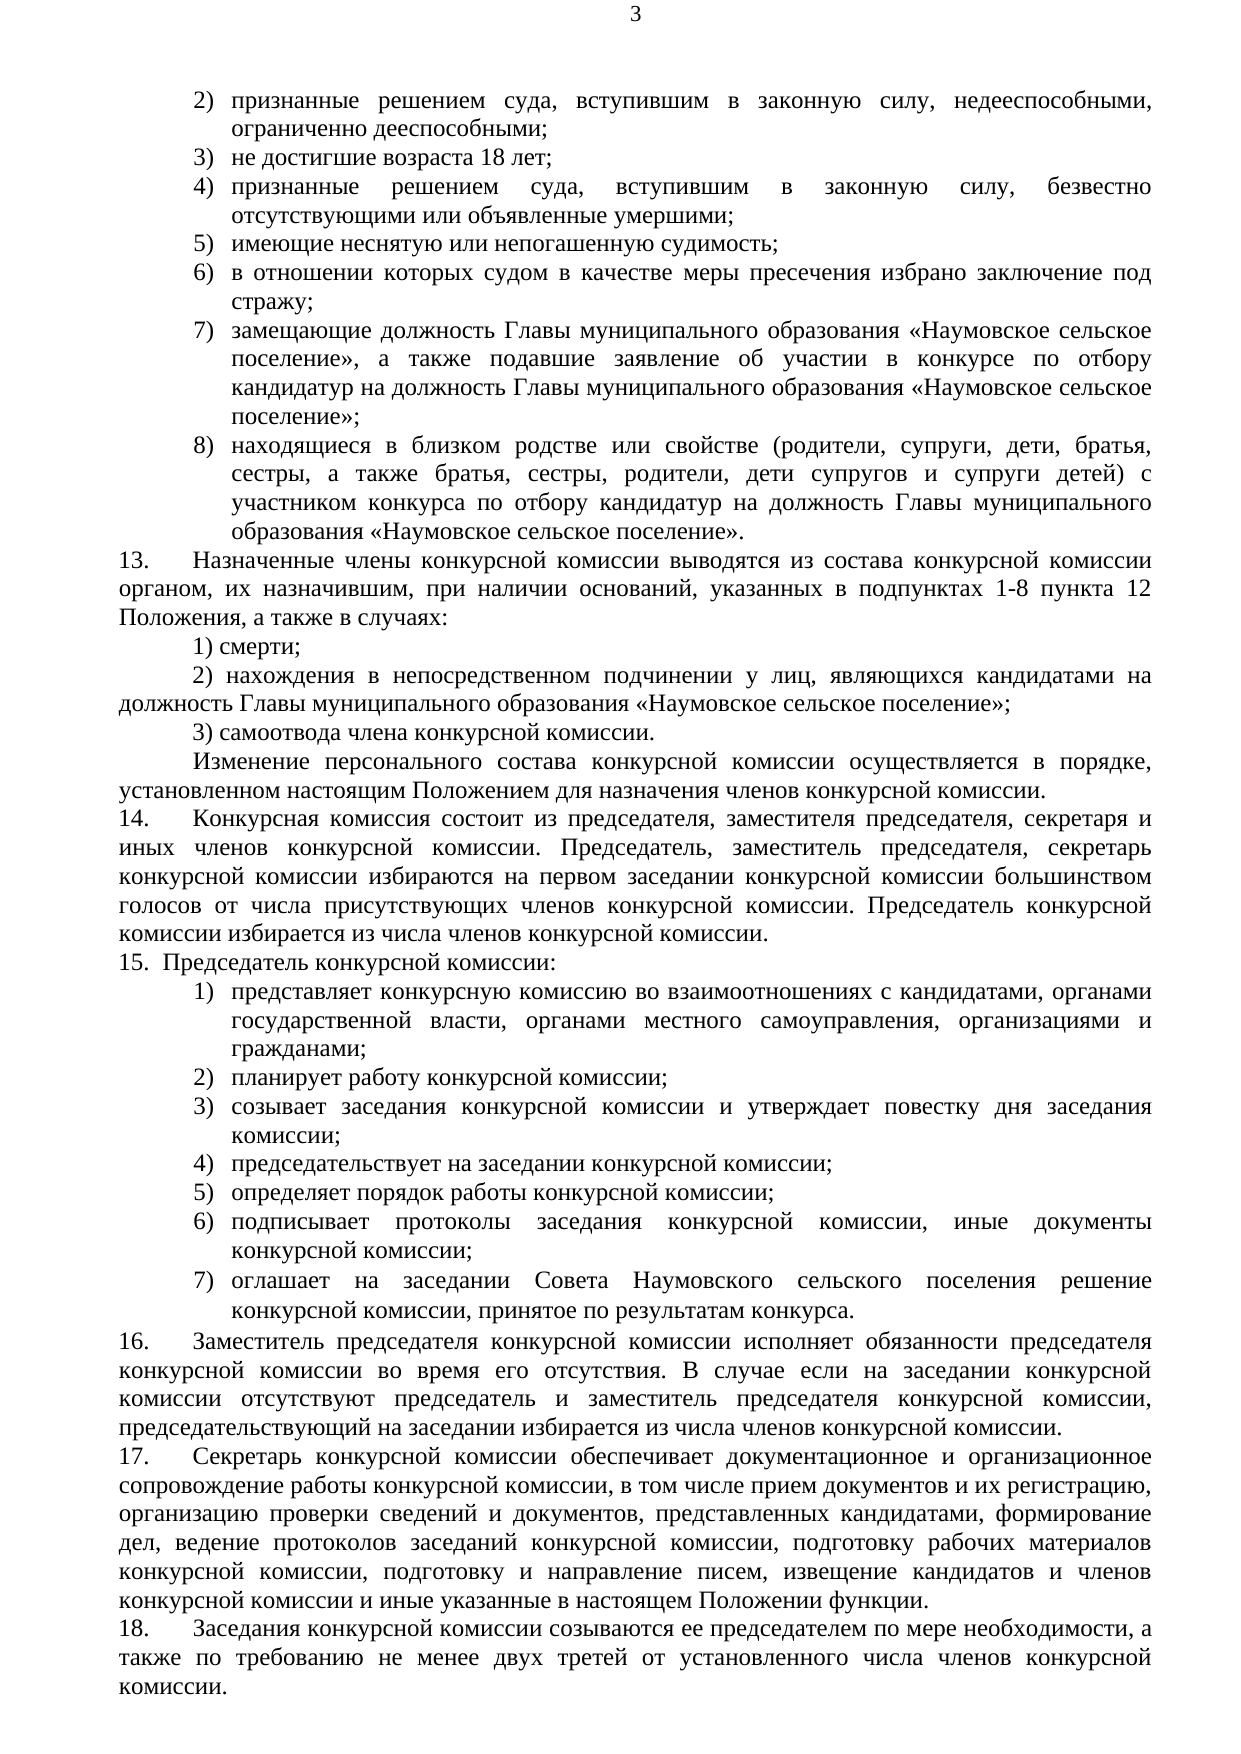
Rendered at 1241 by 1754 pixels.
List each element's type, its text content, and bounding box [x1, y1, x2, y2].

list Заместитель председателя конкурсной комиссии исполняет обязанности председателя конкурсной комиссии во время его отсутствия. В случае если на заседании конкурсной комиссии отсутствуют председатель и заместитель председателя конкурсной комиссии, председательствующий на заседании избирается из числа членов конкурсной комиссии. [118, 1326, 1153, 1441]
list определяет порядок работы конкурсной комиссии; [193, 1177, 1153, 1206]
list в отношении которых судом в качестве меры пресечения избрано заключение под стражу; [193, 257, 1153, 315]
list признанные решением суда, вступившим в законную силу, недееспособными, ограниченно дееспособными; [193, 85, 1153, 142]
list признанные решением суда, вступившим в законную силу, безвестно отсутствующими или объявленные умершими; [193, 171, 1153, 228]
text Изменение персонального состава конкурсной комиссии осуществляется в порядке, установленном настоящим Положением для назначения членов конкурсной комиссии. [119, 746, 1153, 803]
text 3) самоотвода члена конкурсной комиссии. [119, 717, 1153, 746]
list Председатель конкурсной комиссии: [118, 947, 1153, 976]
text 1) смерти; [119, 631, 1153, 660]
list Конкурсная комиссия состоит из председателя, заместителя председателя, секретаря и иных членов конкурсной комиссии. Председатель, заместитель председателя, секретарь конкурсной комиссии избираются на первом заседании конкурсной комиссии большинством голосов от числа присутствующих членов конкурсной комиссии. Председатель конкурсной комиссии избирается из числа членов конкурсной комиссии. [118, 803, 1153, 947]
list находящиеся в близком родстве или свойстве (родители, супруги, дети, братья, сестры, а также братья, сестры, родители, дети супругов и супруги детей) с участником конкурса по отбору кандидатур на должность Главы муниципального образования «Наумовское сельское поселение». [193, 430, 1153, 545]
list представляет конкурсную комиссию во взаимоотношениях с кандидатами, органами государственной власти, органами местного самоуправления, организациями и гражданами; [193, 976, 1153, 1062]
list созывает заседания конкурсной комиссии и утверждает повестку дня заседания комиссии; [193, 1091, 1153, 1148]
list подписывает протоколы заседания конкурсной комиссии, иные документы конкурсной комиссии; [193, 1206, 1153, 1264]
list председательствует на заседании конкурсной комиссии; [193, 1148, 1153, 1177]
list оглашает на заседании Совета Наумовского сельского поселения решение конкурсной комиссии, принятое по результатам конкурса. [193, 1265, 1153, 1324]
list не достигшие возраста 18 лет; [193, 142, 1153, 171]
list планирует работу конкурсной комиссии; [193, 1062, 1153, 1091]
list имеющие неснятую или непогашенную судимость; [193, 228, 1153, 257]
list Секретарь конкурсной комиссии обеспечивает документационное и организационное сопровождение работы конкурсной комиссии, в том числе прием документов и их регистрацию, организацию проверки сведений и документов, представленных кандидатами, формирование дел, ведение протоколов заседаний конкурсной комиссии, подготовку рабочих материалов конкурсной комиссии, подготовку и направление писем, извещение кандидатов и членов конкурсной комиссии и иные указанные в настоящем Положении функции. [118, 1441, 1153, 1613]
list замещающие должность Главы муниципального образования «Наумовское сельское поселение», а также подавшие заявление об участии в конкурсе по отбору кандидатур на должность Главы муниципального образования «Наумовское сельское поселение»; [193, 315, 1153, 430]
text 2) нахождения в непосредственном подчинении у лиц, являющихся кандидатами на должность Главы муниципального образования «Наумовское сельское поселение»; [119, 660, 1153, 717]
list Назначенные члены конкурсной комиссии выводятся из состава конкурсной комиссии органом, их назначившим, при наличии оснований, указанных в подпунктах 1-8 пункта 12 Положения, а также в случаях: [118, 545, 1153, 631]
list Заседания конкурсной комиссии созываются ее председателем по мере необходимости, а также по требованию не менее двух третей от установленного числа членов конкурсной комиссии. [118, 1613, 1153, 1700]
